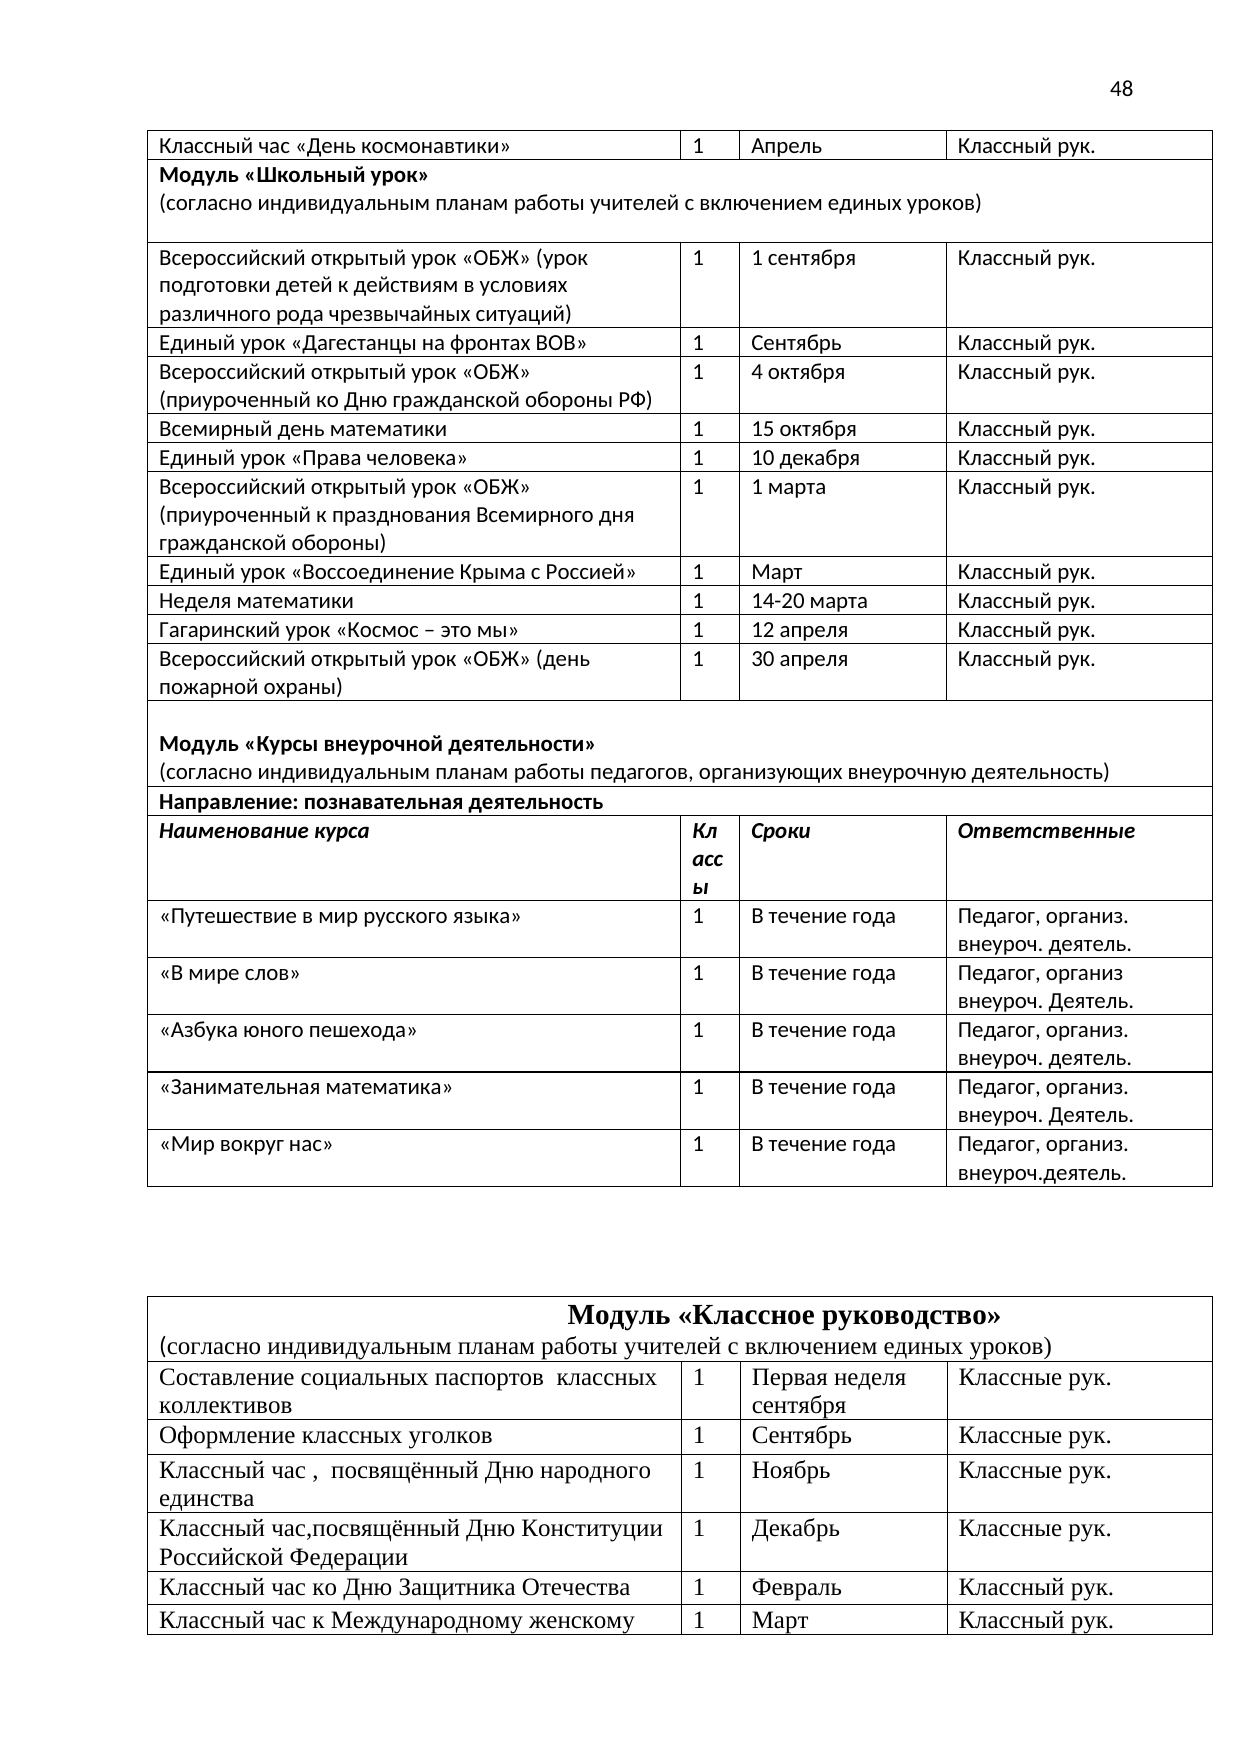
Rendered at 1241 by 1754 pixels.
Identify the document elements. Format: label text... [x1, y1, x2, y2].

table_cell 1 [682, 1455, 740, 1512]
table_cell 4 октября [740, 357, 946, 413]
table_cell Классный час ко Дню Защитника Отечества [148, 1572, 681, 1604]
table_cell Наименование курса [148, 816, 680, 900]
table_cell 1 [681, 958, 739, 1014]
table_cell Классный час «День космонавтики» [148, 131, 680, 159]
table_cell Классный рук. [947, 644, 1212, 700]
table_cell Модуль «Школьный урок» (согласно индивидуальным планам работы учителей с включением единых уроков) [148, 160, 1212, 242]
table_cell 12 апреля [740, 615, 946, 643]
table_cell Классные рук. [948, 1455, 1212, 1512]
table_cell 30 апреля [740, 644, 946, 700]
table_cell Ответственные [947, 816, 1212, 900]
table_cell 14-20 марта [740, 586, 946, 614]
table_cell Сентябрь [741, 1420, 947, 1454]
table_cell Единый урок «Дагестанцы на фронтах ВОВ» [148, 328, 680, 356]
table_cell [148, 1605, 681, 1633]
table_cell 1 [681, 615, 739, 643]
table_cell Классный рук. [947, 243, 1212, 327]
table_cell В течение года [740, 901, 946, 957]
table_cell Классный рук. [948, 1572, 1212, 1604]
table_cell Педагог, организ. внеуроч. Деятель. [947, 1073, 1212, 1128]
table_cell Составление социальных паспортов классных коллективов [148, 1362, 681, 1419]
table_cell 1 [682, 1420, 740, 1454]
table_cell Всемирный день математики [148, 414, 680, 442]
table_cell В течение года [740, 1073, 946, 1128]
table_cell Март [741, 1605, 947, 1633]
table_cell «В мире слов» [148, 958, 680, 1014]
table_cell Единый урок «Воссоединение Крыма с Россией» [148, 557, 680, 585]
table_cell Всероссийский открытый урок «ОБЖ» (урок подготовки детей к действиям в условиях различного рода чрезвычайных ситуаций) [148, 243, 680, 327]
table_cell Ноябрь [741, 1455, 947, 1512]
table_cell Педагог, организ внеуроч. Деятель. [947, 958, 1212, 1014]
table_cell 1 [682, 1572, 740, 1604]
table_cell Единый урок «Права человека» [148, 443, 680, 471]
table_cell Классные рук. [948, 1513, 1212, 1571]
table_cell Декабрь [741, 1513, 947, 1571]
table_cell Сентябрь [740, 328, 946, 356]
table_cell Февраль [741, 1572, 947, 1604]
table_cell 1 [681, 443, 739, 471]
table_cell Классный рук. [947, 414, 1212, 442]
table_cell Неделя математики [148, 586, 680, 614]
table_cell Гагаринский урок «Космос – это мы» [148, 615, 680, 643]
table_cell 1 [682, 1605, 740, 1633]
table_cell В течение года [740, 958, 946, 1014]
table_cell «Занимательная математика» [148, 1073, 680, 1128]
table_cell Классы [681, 816, 739, 900]
table_cell Классный рук. [947, 472, 1212, 556]
table_cell Классный рук. [947, 586, 1212, 614]
table_cell 1 [681, 328, 739, 356]
table_cell 1 [682, 1513, 740, 1571]
table_cell «Мир вокруг нас» [148, 1130, 680, 1186]
table_cell 10 декабря [740, 443, 946, 471]
table_cell Классный рук. [948, 1605, 1212, 1633]
table_cell Направление: познавательная деятельность [148, 787, 1212, 815]
table_cell Модуль «Курсы внеурочной деятельности» (согласно индивидуальным планам работы педагогов, организующих внеурочную деятельность) [148, 701, 1212, 786]
table_cell 1 [681, 131, 739, 159]
table_cell Педагог, организ. внеуроч.деятель. [947, 1130, 1212, 1186]
table_cell 1 [681, 414, 739, 442]
table_cell Сроки [740, 816, 946, 900]
table_cell 1 [681, 243, 739, 327]
table_cell «Азбука юного пешехода» [148, 1015, 680, 1071]
table_cell 1 [681, 644, 739, 700]
table_cell Классный час,посвящённый Дню Конституции Российской Федерации [148, 1513, 681, 1571]
table_cell Классный рук. [947, 328, 1212, 356]
table_cell Классные рук. [948, 1420, 1212, 1454]
table_cell В течение года [740, 1015, 946, 1071]
table_cell 1 [681, 586, 739, 614]
table_cell 1 [682, 1362, 740, 1419]
table_cell Первая неделя сентября [741, 1362, 947, 1419]
table_cell 15 октября [740, 414, 946, 442]
table_cell 1 [681, 472, 739, 556]
table_cell 1 [681, 901, 739, 957]
table_cell 1 марта [740, 472, 946, 556]
table_cell 1 сентября [740, 243, 946, 327]
table_cell 1 [681, 557, 739, 585]
table_cell Всероссийский открытый урок «ОБЖ» (приуроченный ко Дню гражданской обороны РФ) [148, 357, 680, 413]
table_cell Классные рук. [948, 1362, 1212, 1419]
table_cell Классный рук. [947, 443, 1212, 471]
table_cell 1 [681, 357, 739, 413]
table_cell Всероссийский открытый урок «ОБЖ» (день пожарной охраны) [148, 644, 680, 700]
table_cell Апрель [740, 131, 946, 159]
table_cell Классный рук. [947, 615, 1212, 643]
table_cell «Путешествие в мир русского языка» [148, 901, 680, 957]
table_cell Классный рук. [947, 357, 1212, 413]
table_header Модуль «Классное руководство» (согласно индивидуальным планам работы учителей с включением единых уроков) [148, 1297, 1212, 1361]
table_cell Классный рук. [947, 131, 1212, 159]
table_cell Оформление классных уголков [148, 1420, 681, 1454]
table_cell 1 [681, 1073, 739, 1128]
table_cell Март [740, 557, 946, 585]
table_cell Классный час , посвящённый Дню народного единства [148, 1455, 681, 1512]
table_cell Педагог, организ. внеуроч. деятель. [947, 901, 1212, 957]
table_cell Всероссийский открытый урок «ОБЖ» (приуроченный к празднования Всемирного дня гражданской обороны) [148, 472, 680, 556]
table_cell 1 [681, 1130, 739, 1186]
table_cell Классный рук. [947, 557, 1212, 585]
table_cell 1 [681, 1015, 739, 1071]
table_cell Педагог, организ. внеуроч. деятель. [947, 1015, 1212, 1071]
table_cell В течение года [740, 1130, 946, 1186]
